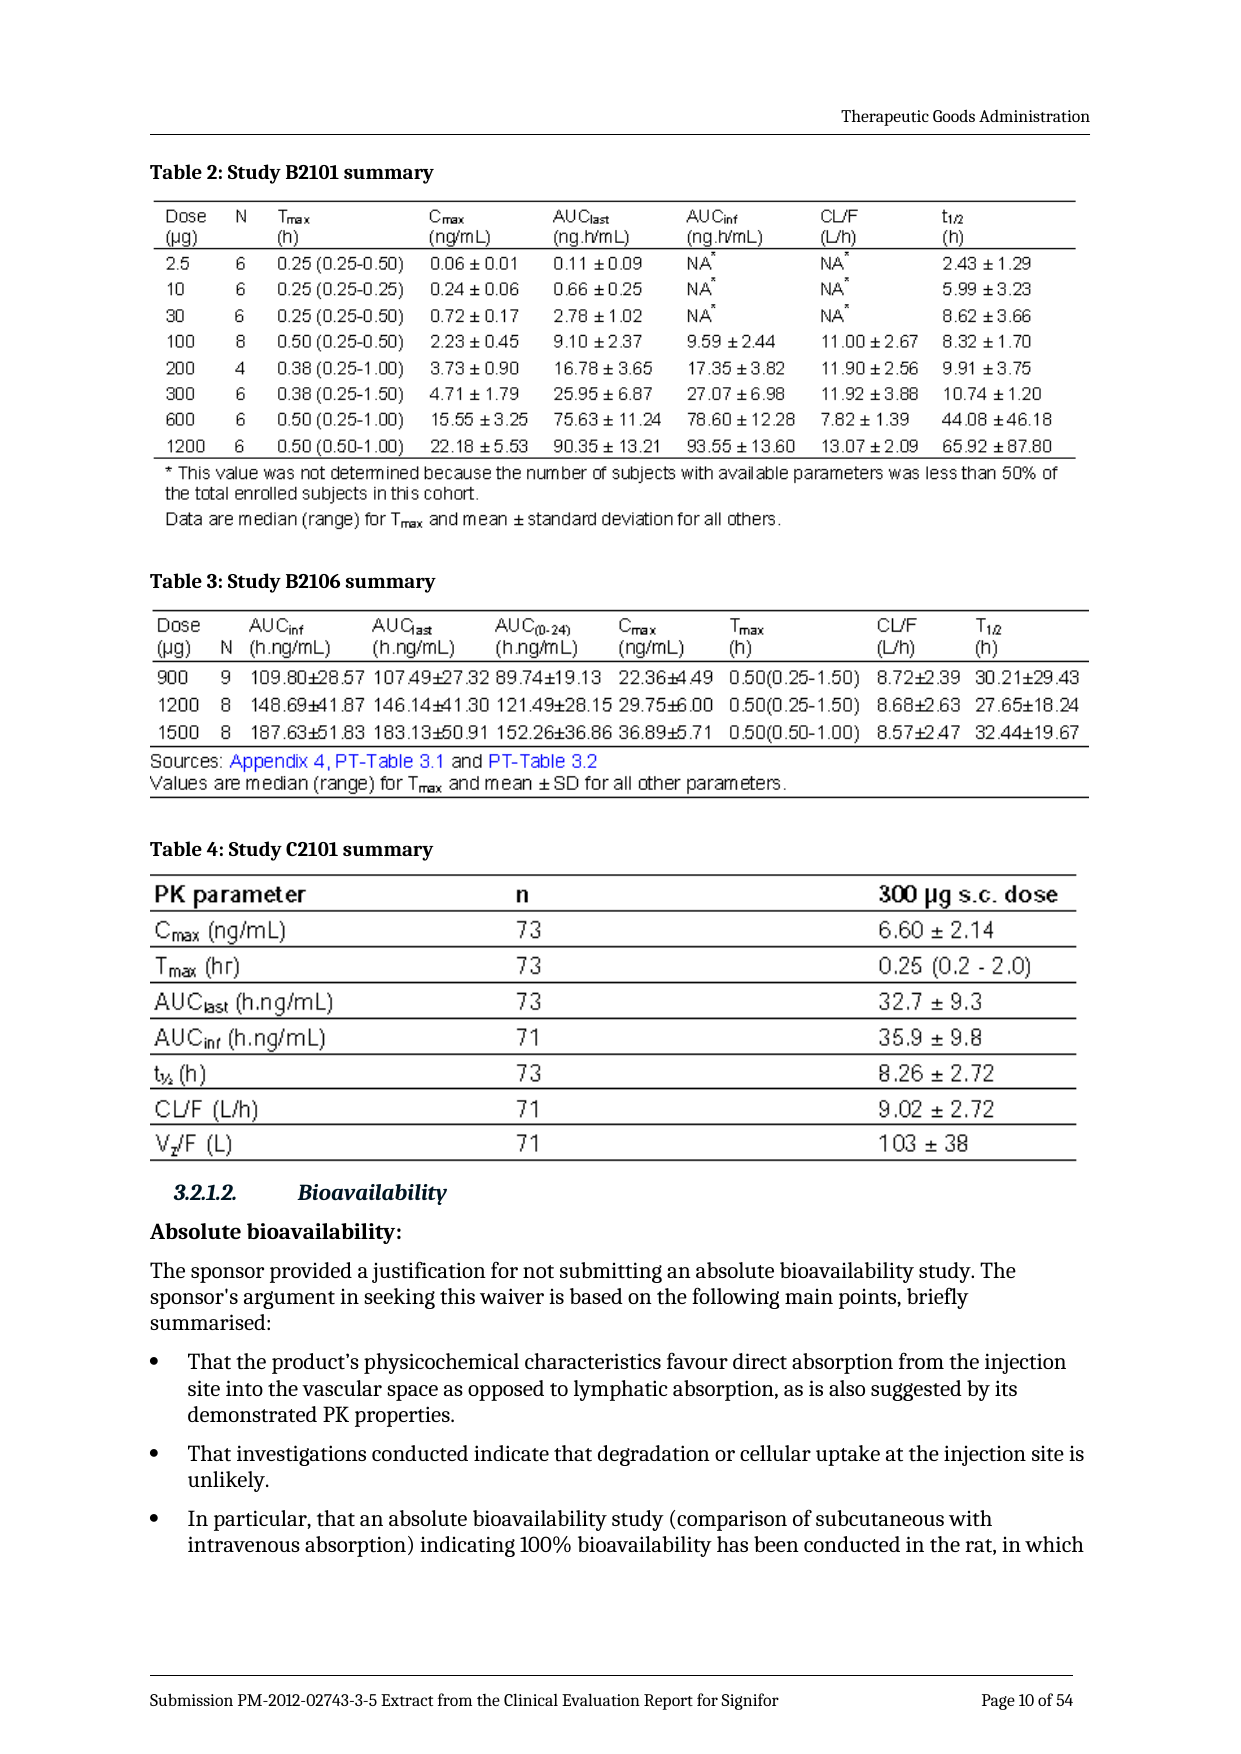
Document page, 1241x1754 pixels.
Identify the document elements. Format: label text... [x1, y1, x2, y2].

title Table 4: Study C2101 summary [150, 836, 1090, 861]
text The sponsor provided a justification for not submitting an absolute bioavailability study. The sponsor's argument in seeking this waiver is based on the following main points, briefly summarised: [150, 1257, 1090, 1336]
list That the product’s physicochemical characteristics favour direct absorption from the injection site into the vascular space as opposed to lymphatic absorption, as is also suggested by its demonstrated PK properties. [150, 1349, 1090, 1428]
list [150, 1506, 1090, 1558]
list That investigations conducted indicate that degradation or cellular uptake at the injection site is unlikely. [150, 1441, 1090, 1493]
text Absolute bioavailability: [150, 1218, 1090, 1245]
title Table 3: Study B2106 summary [150, 569, 1090, 594]
title Table 2: Study B2101 summary [150, 160, 1090, 185]
subtitle Bioavailability [174, 1180, 1090, 1206]
